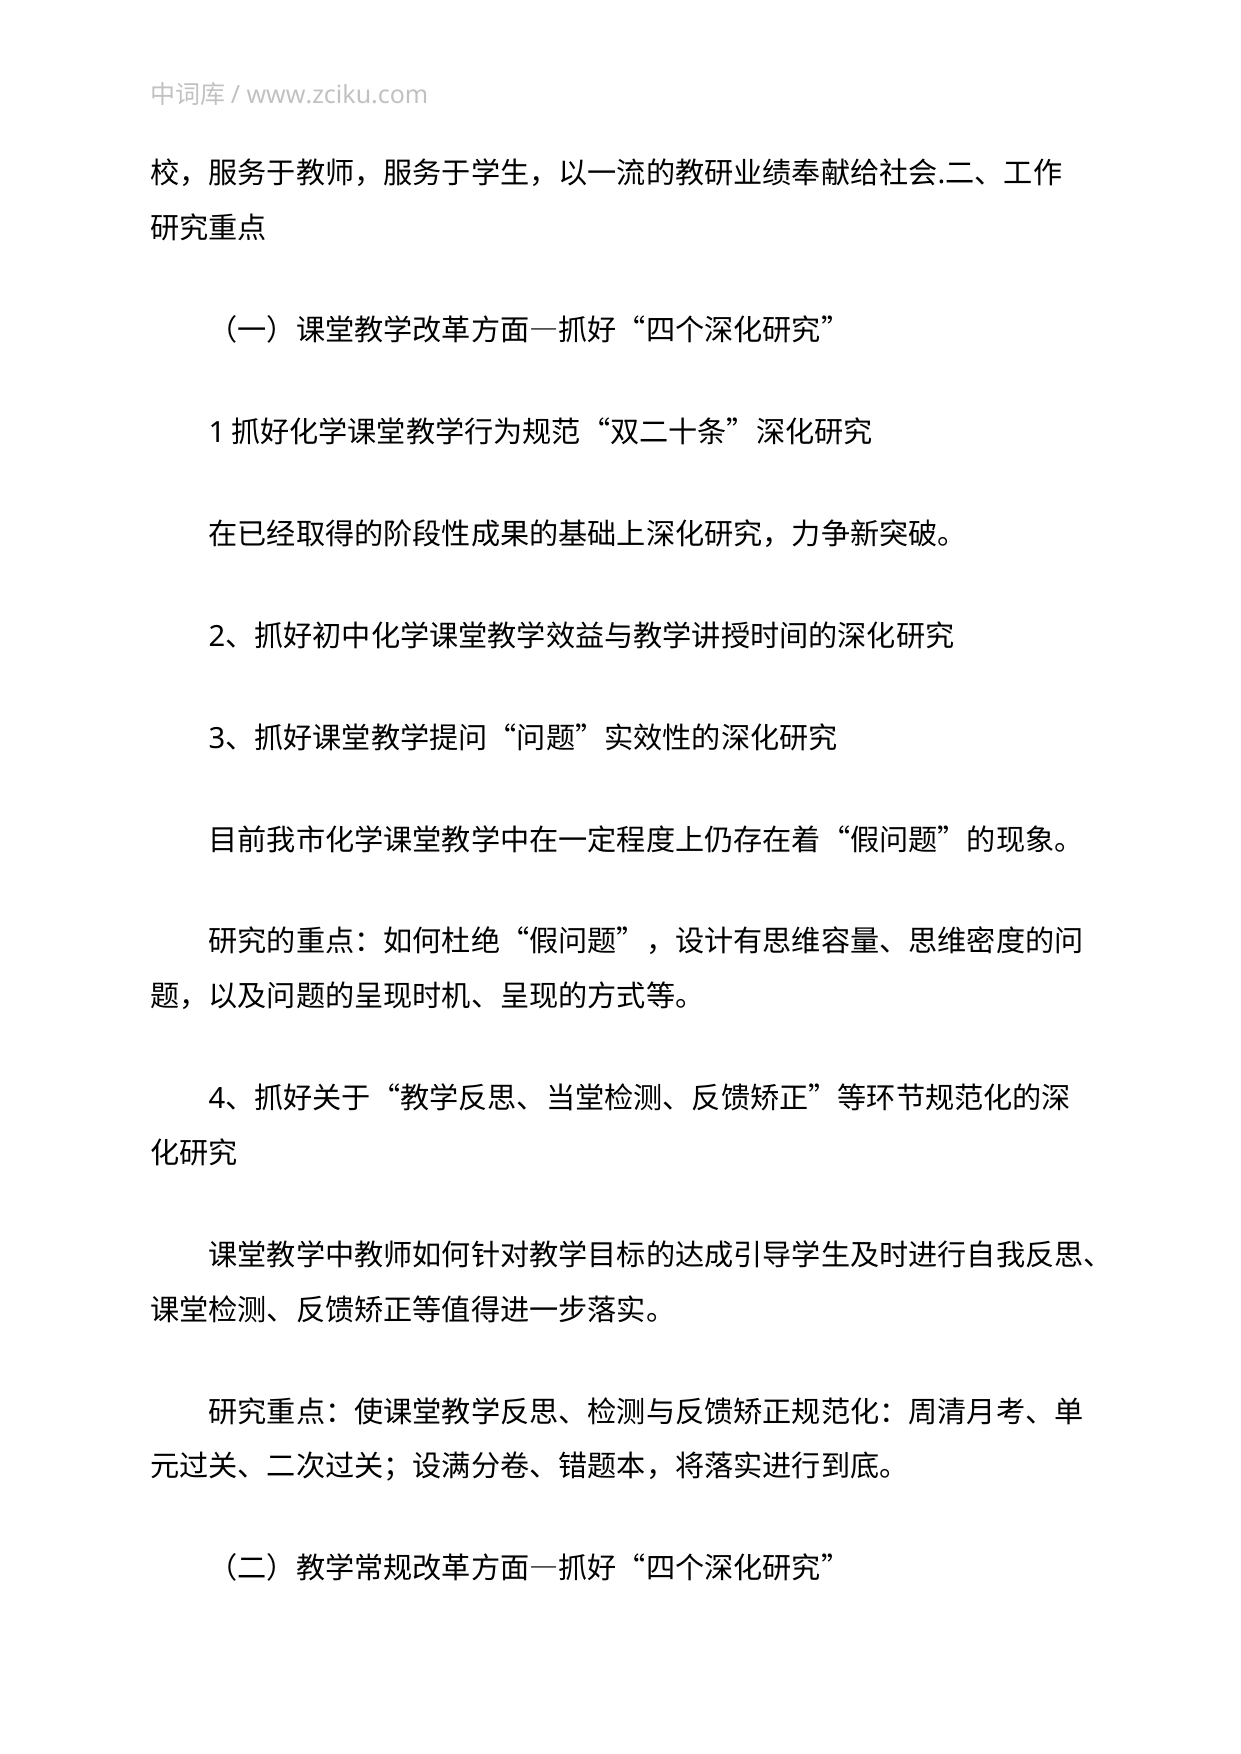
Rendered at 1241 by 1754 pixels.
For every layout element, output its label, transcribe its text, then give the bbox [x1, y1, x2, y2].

text 研究重点：使课堂教学反思、检测与反馈矫正规范化：周清月考、单元过关、二次过关；设满分卷、错题本，将落实进行到底。 [150, 1388, 1090, 1485]
text （二）教学常规改革方面—抓好“四个深化研究” [150, 1545, 1090, 1587]
text 3、抓好课堂教学提问“问题”实效性的深化研究 [150, 714, 1090, 757]
text 2、抓好初中化学课堂教学效益与教学讲授时间的深化研究 [150, 612, 1090, 655]
text 在已经取得的阶段性成果的基础上深化研究，力争新突破。 [150, 511, 1090, 553]
text 4、抓好关于“教学反思、当堂检测、反馈矫正”等环节规范化的深化研究 [150, 1075, 1090, 1172]
text 课堂教学中教师如何针对教学目标的达成引导学生及时进行自我反思、课堂检测、反馈矫正等值得进一步落实。 [150, 1231, 1090, 1329]
text 目前我市化学课堂教学中在一定程度上仍存在着“假问题”的现象。 [150, 816, 1090, 858]
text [150, 150, 1090, 247]
text （一）课堂教学改革方面—抓好“四个深化研究” [150, 307, 1090, 349]
text 研究的重点：如何杜绝“假问题”，设计有思维容量、思维密度的问题，以及问题的呈现时机、呈现的方式等。 [150, 918, 1090, 1015]
text 1抓好化学课堂教学行为规范“双二十条”深化研究 [150, 408, 1090, 451]
